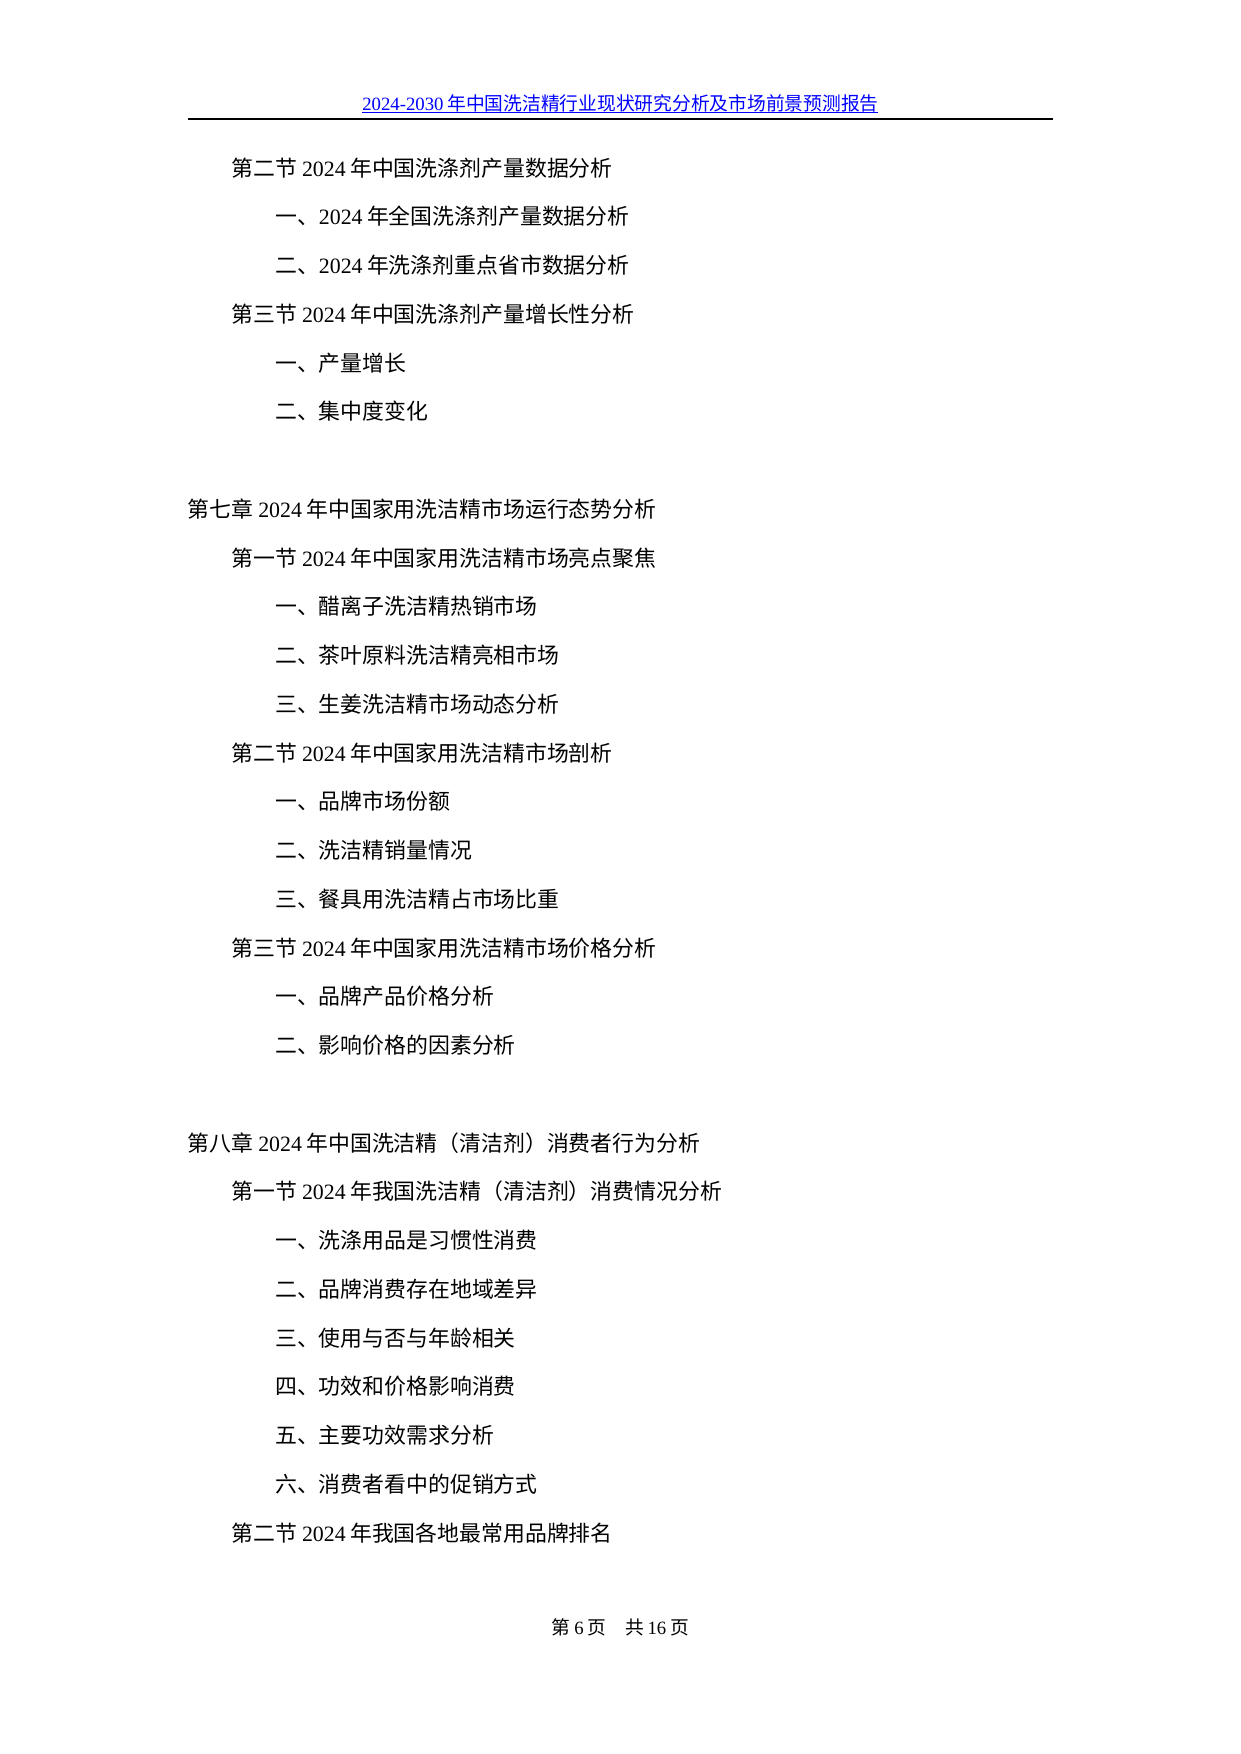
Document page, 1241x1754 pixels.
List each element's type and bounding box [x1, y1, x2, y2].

text [187, 150, 1053, 1548]
